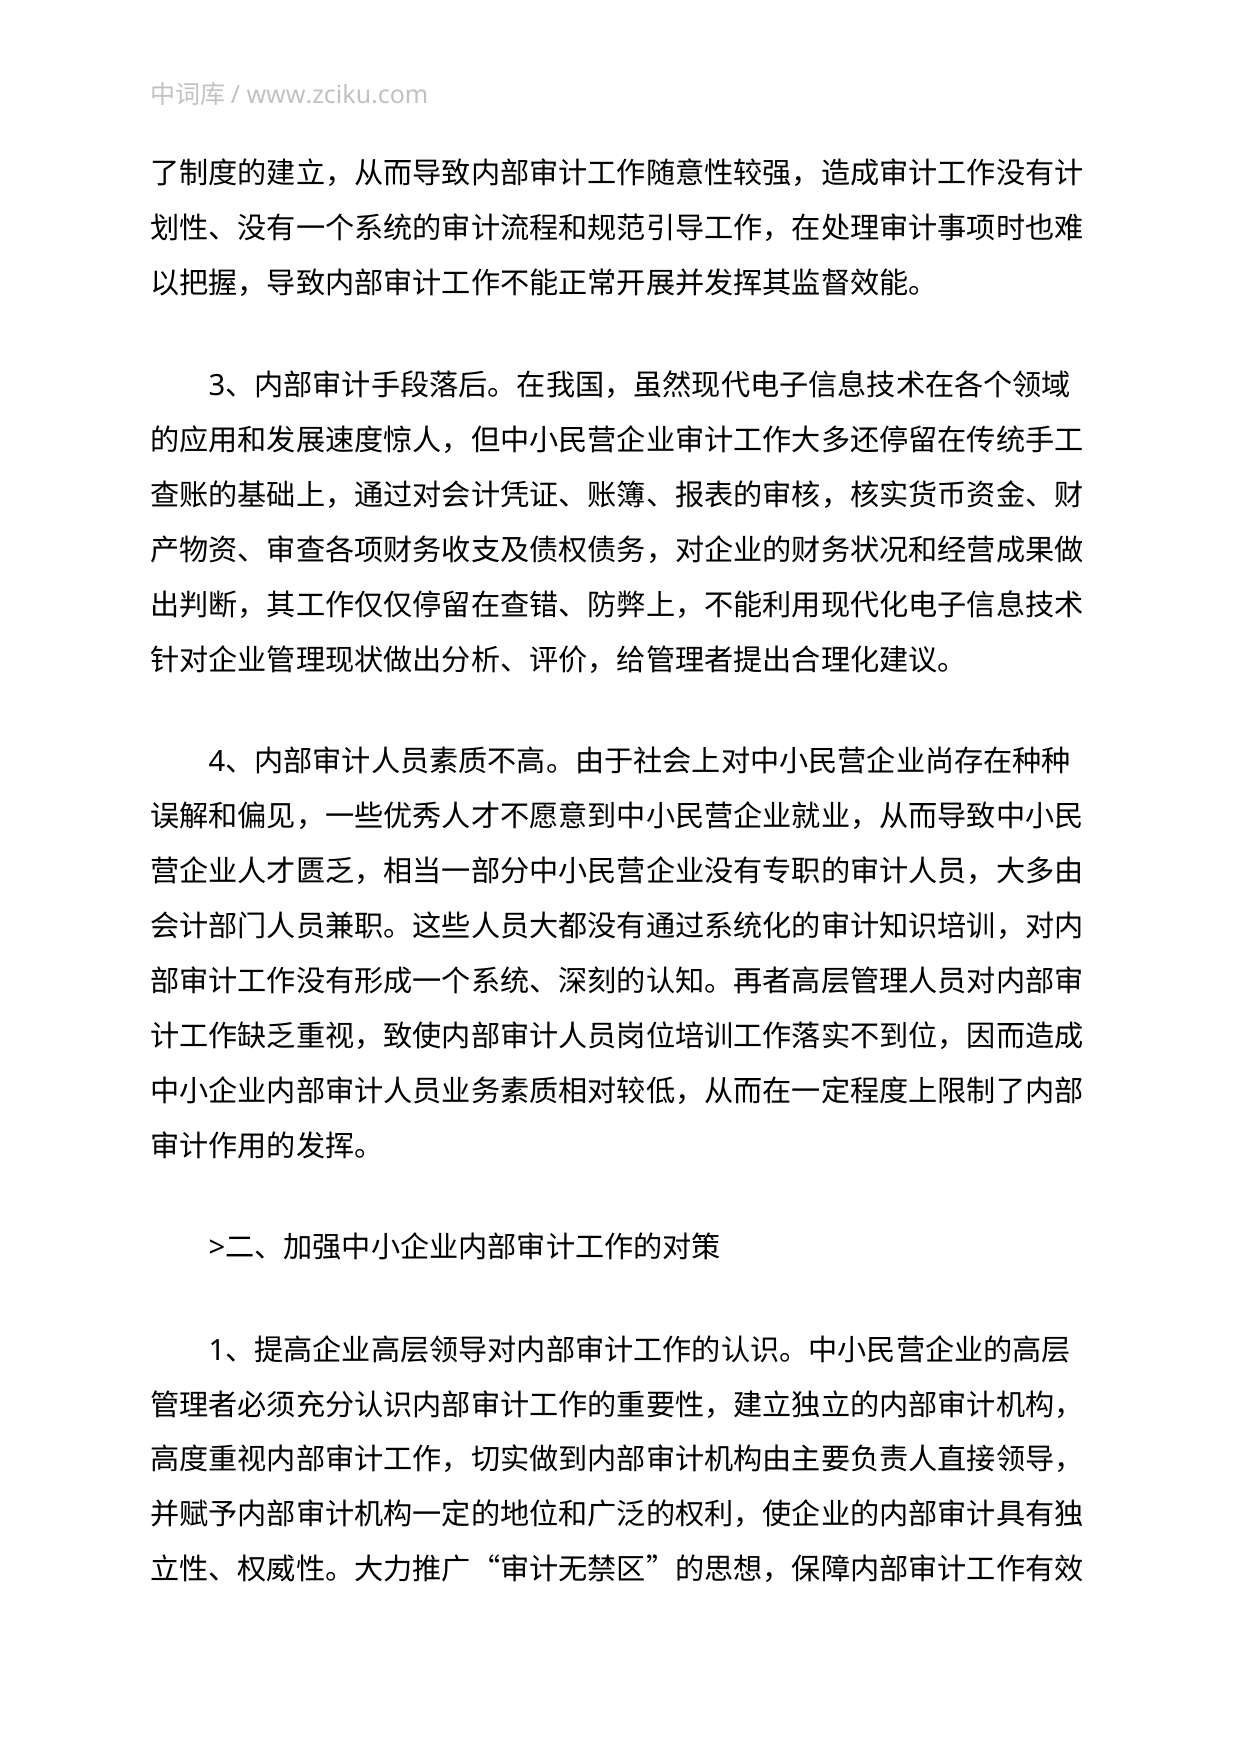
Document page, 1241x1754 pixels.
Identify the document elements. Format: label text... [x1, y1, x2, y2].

text 4、内部审计人员素质不高。由于社会上对中小民营企业尚存在种种误解和偏见，一些优秀人才不愿意到中小民营企业就业，从而导致中小民营企业人才匮乏，相当一部分中小民营企业没有专职的审计人员，大多由会计部门人员兼职。这些人员大都没有通过系统化的审计知识培训，对内部审计工作没有形成一个系统、深刻的认知。再者高层管理人员对内部审计工作缺乏重视，致使内部审计人员岗位培训工作落实不到位，因而造成中小企业内部审计人员业务素质相对较低，从而在一定程度上限制了内部审计作用的发挥。 [150, 738, 1090, 1164]
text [150, 150, 1090, 302]
text 3、内部审计手段落后。在我国，虽然现代电子信息技术在各个领域的应用和发展速度惊人，但中小民营企业审计工作大多还停留在传统手工查账的基础上，通过对会计凭证、账簿、报表的审核，核实货币资金、财产物资、审查各项财务收支及债权债务，对企业的财务状况和经营成果做出判断，其工作仅仅停留在查错、防弊上，不能利用现代化电子信息技术针对企业管理现状做出分析、评价，给管理者提出合理化建议。 [150, 362, 1090, 678]
text >二、加强中小企业内部审计工作的对策 [150, 1224, 1090, 1266]
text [150, 1326, 1090, 1588]
